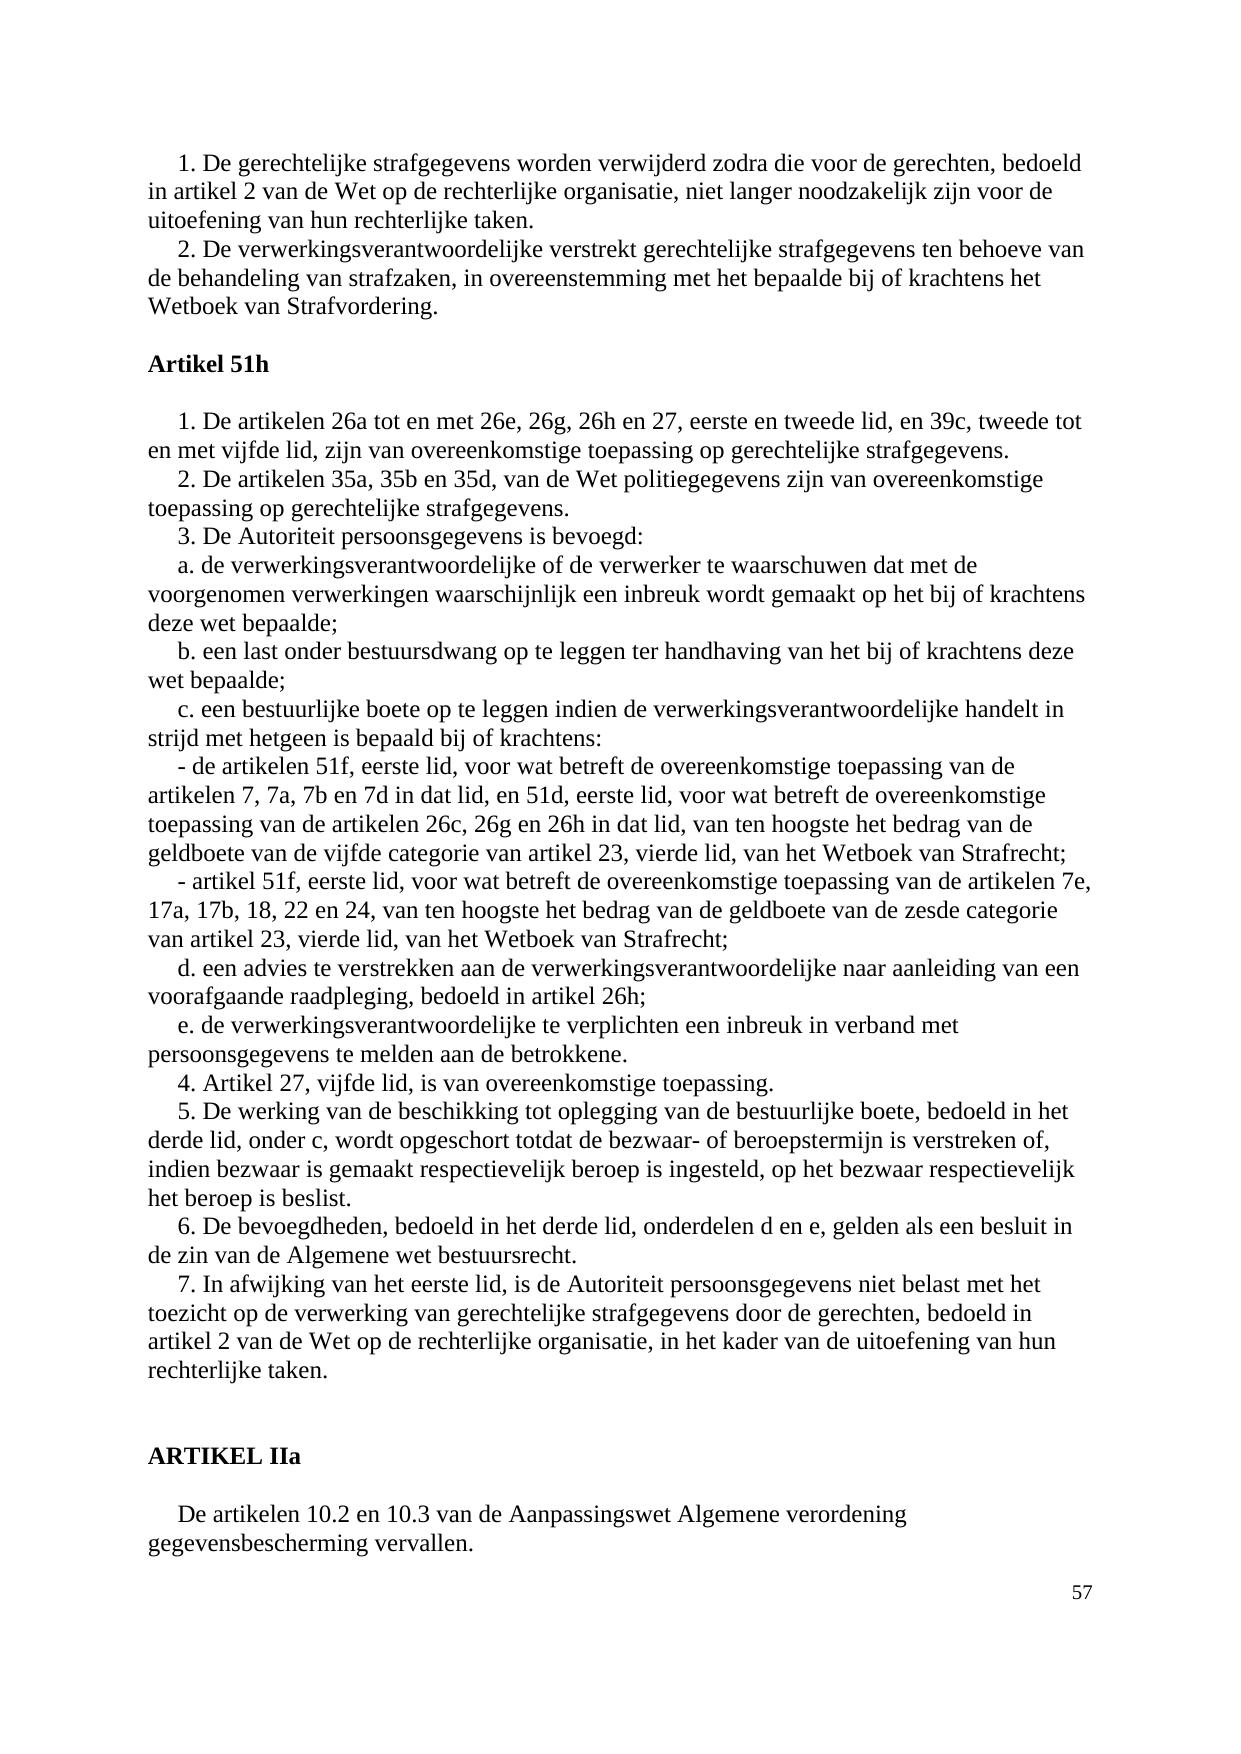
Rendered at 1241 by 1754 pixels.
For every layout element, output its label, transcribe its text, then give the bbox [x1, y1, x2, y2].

text 2. De artikelen 35a, 35b en 35d, van de Wet politiegegevens zijn van overeenkomstige toepassing op gerechtelijke strafgegevens. [148, 464, 1092, 521]
text - artikel 51f, eerste lid, voor wat betreft de overeenkomstige toepassing van de artikelen 7e, 17a, 17b, 18, 22 en 24, van ten hoogste het bedrag van de geldboete van de zesde categorie van artikel 23, vierde lid, van het Wetboek van Strafrecht; [148, 866, 1092, 953]
text 2. De verwerkingsverantwoordelijke verstrekt gerechtelijke strafgegevens ten behoeve van de behandeling van strafzaken, in overeenstemming met het bepaalde bij of krachtens het Wetboek van Strafvordering. [148, 234, 1092, 320]
text a. de verwerkingsverantwoordelijke of de verwerker te waarschuwen dat met de voorgenomen verwerkingen waarschijnlijk een inbreuk wordt gemaakt op het bij of krachtens deze wet bepaalde; [148, 550, 1092, 636]
text c. een bestuurlijke boete op te leggen indien de verwerkingsverantwoordelijke handelt in strijd met hetgeen is bepaald bij of krachtens: [148, 694, 1092, 751]
text - de artikelen 51f, eerste lid, voor wat betreft de overeenkomstige toepassing van de artikelen 7, 7a, 7b en 7d in dat lid, en 51d, eerste lid, voor wat betreft de overeenkomstige toepassing van de artikelen 26c, 26g en 26h in dat lid, van ten hoogste het bedrag van de geldboete van de vijfde categorie van artikel 23, vierde lid, van het Wetboek van Strafrecht; [148, 751, 1092, 866]
text Artikel 51h [148, 349, 1092, 378]
text 3. De Autoriteit persoonsgegevens is bevoegd: [148, 521, 1092, 550]
text 1. De gerechtelijke strafgegevens worden verwijderd zodra die voor de gerechten, bedoeld in artikel 2 van de Wet op de rechterlijke organisatie, niet langer noodzakelijk zijn voor de uitoefening van hun rechterlijke taken. [148, 148, 1092, 234]
text 4. Artikel 27, vijfde lid, is van overeenkomstige toepassing. [148, 1068, 1092, 1096]
text De artikelen 10.2 en 10.3 van de Aanpassingswet Algemene verordening gegevensbescherming vervallen. [148, 1499, 1092, 1556]
text b. een last onder bestuursdwang op te leggen ter handhaving van het bij of krachtens deze wet bepaalde; [148, 636, 1092, 694]
text e. de verwerkingsverantwoordelijke te verplichten een inbreuk in verband met persoonsgegevens te melden aan de betrokkene. [148, 1010, 1092, 1068]
text ARTIKEL IIa [148, 1441, 1092, 1470]
text 6. De bevoegdheden, bedoeld in het derde lid, onderdelen d en e, gelden als een besluit in de zin van de Algemene wet bestuursrecht. [148, 1211, 1092, 1269]
text 1. De artikelen 26a tot en met 26e, 26g, 26h en 27, eerste en tweede lid, en 39c, tweede tot en met vijfde lid, zijn van overeenkomstige toepassing op gerechtelijke strafgegevens. [148, 406, 1092, 464]
text 7. In afwijking van het eerste lid, is de Autoriteit persoonsgegevens niet belast met het toezicht op de verwerking van gerechtelijke strafgegevens door de gerechten, bedoeld in artikel 2 van de Wet op de rechterlijke organisatie, in het kader van de uitoefening van hun rechterlijke taken. [148, 1269, 1092, 1384]
text 5. De werking van de beschikking tot oplegging van de bestuurlijke boete, bedoeld in het derde lid, onder c, wordt opgeschort totdat de bezwaar- of beroepstermijn is verstreken of, indien bezwaar is gemaakt respectievelijk beroep is ingesteld, op het bezwaar respectievelijk het beroep is beslist. [148, 1096, 1092, 1211]
text d. een advies te verstrekken aan de verwerkingsverantwoordelijke naar aanleiding van een voorafgaande raadpleging, bedoeld in artikel 26h; [148, 953, 1092, 1010]
